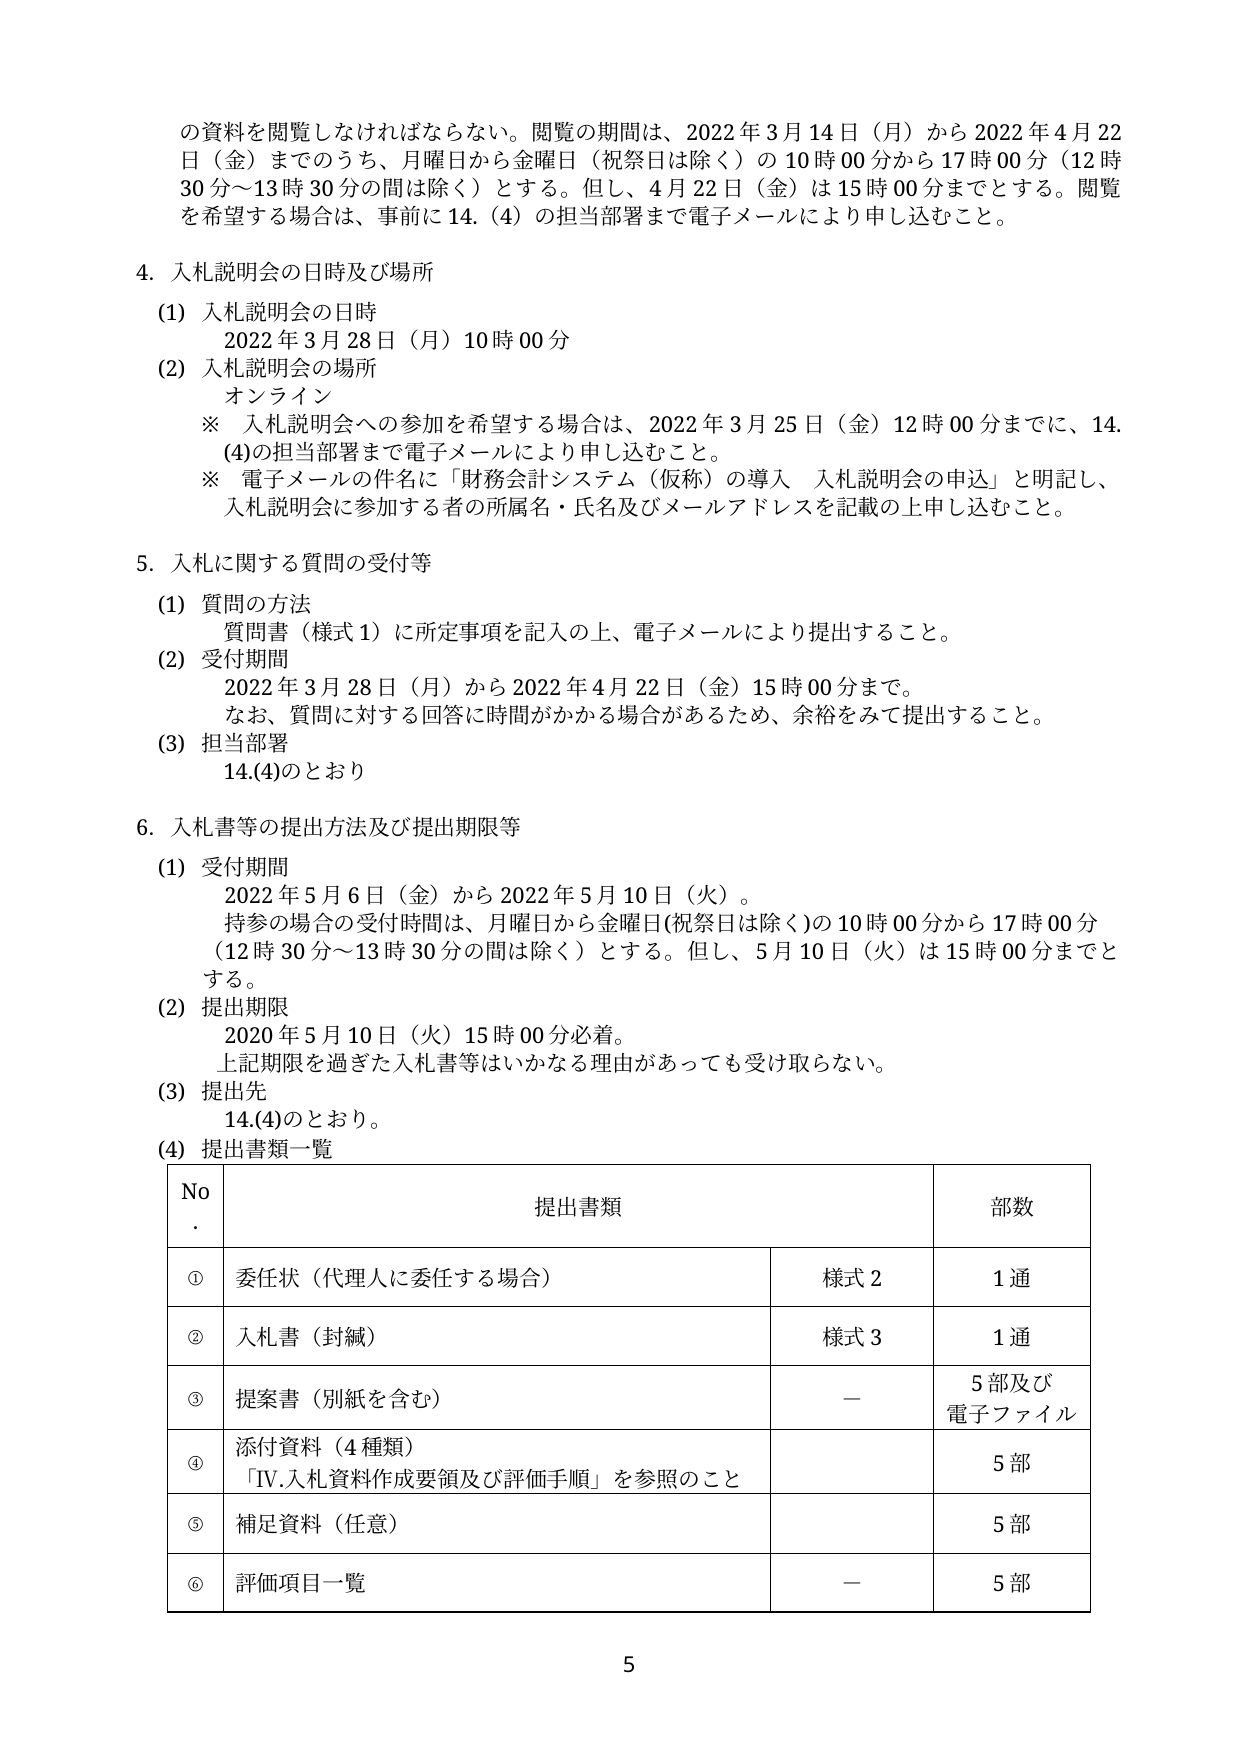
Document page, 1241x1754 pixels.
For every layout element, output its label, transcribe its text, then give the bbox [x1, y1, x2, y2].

table_cell 5部 [934, 1430, 1090, 1493]
text 質問書（様式1）に所定事項を記入の上、電子メールにより提出すること。 [136, 618, 1122, 646]
table_cell 添付資料（4種類） 「Ⅳ.入札資料作成要領及び評価手順」を参照のこと [224, 1430, 770, 1493]
table_cell ⑤ [168, 1494, 223, 1552]
table_cell 評価項目一覧 [224, 1554, 770, 1611]
table_cell ⑥ [168, 1554, 223, 1611]
table_cell 1通 [934, 1307, 1090, 1365]
text ※ 入札説明会への参加を希望する場合は、2022年3月25日（金）12時00分までに、14.(4)の担当部署まで電子メールにより申し込むこと。 [201, 410, 1122, 466]
table_cell ② [168, 1307, 223, 1365]
list 受付期間 [158, 646, 1122, 673]
text 2022年3月28日（月）10時00分 [201, 326, 1122, 354]
text 上記期限を過ぎた入札書等はいかなる理由があっても受け取らない。 [151, 1049, 1122, 1077]
list 質問の方法 [158, 590, 1122, 618]
table_header 部数 [934, 1165, 1090, 1247]
list 受付期間 [158, 853, 1122, 881]
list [136, 118, 1122, 230]
text オンライン [201, 382, 1122, 410]
table_cell 入札書（封緘） [224, 1307, 770, 1365]
table_cell ④ [168, 1430, 223, 1493]
table_header No. [168, 1165, 223, 1247]
table_cell － [771, 1554, 933, 1611]
list 担当部署 [158, 729, 1122, 757]
text 14.(4)のとおり。 [180, 1105, 1122, 1133]
table_cell [771, 1430, 933, 1493]
table_cell 提案書（別紙を含む） [224, 1366, 770, 1429]
text ※ 電子メールの件名に「財務会計システム（仮称）の導入 入札説明会の申込」と明記し、入札説明会に参加する者の所属名・氏名及びメールアドレスを記載の上申し込むこと。 [201, 466, 1122, 521]
table_cell [771, 1494, 933, 1552]
table_cell 5部 [934, 1554, 1090, 1611]
table_cell ① [168, 1248, 223, 1306]
table_cell 5部 [934, 1494, 1090, 1552]
text 6．入札書等の提出方法及び提出期限等 [136, 813, 1122, 841]
text 持参の場合の受付時間は、月曜日から金曜日(祝祭日は除く)の10時00分から17時00分 （12時30分～13時30分の間は除く）とする。但し、5月10日（火）は15時00分までとする。 [202, 909, 1122, 993]
table_cell 1通 [934, 1248, 1090, 1306]
table_cell 5部及び 電子ファイル [934, 1366, 1090, 1429]
text 14.(4)のとおり [179, 757, 1122, 785]
table_header 提出書類 [224, 1165, 933, 1247]
list 提出先 [158, 1077, 1122, 1105]
list 提出期限 [158, 993, 1122, 1021]
table_cell ③ [168, 1366, 223, 1429]
list 入札説明会の日時 [158, 298, 1122, 326]
list 提出書類一覧 [158, 1133, 1122, 1164]
table_cell 委任状（代理人に委任する場合） [224, 1248, 770, 1306]
table_cell 補足資料（任意） [224, 1494, 770, 1552]
table_cell － [771, 1366, 933, 1429]
text 2022年3月28日（月）から2022年4月22日（金）15時00分まで。 なお、質問に対する回答に時間がかかる場合があるため、余裕をみて提出すること。 [224, 673, 1122, 729]
text 4．入札説明会の日時及び場所 [136, 258, 1122, 286]
table_cell 様式2 [771, 1248, 933, 1306]
text 2020年5月10日（火）15時00分必着。 [180, 1021, 1122, 1049]
list 入札説明会の場所 [158, 354, 1122, 382]
table_cell 様式3 [771, 1307, 933, 1365]
text 2022年5月6日（金）から2022年5月10日（火）。 [136, 881, 1122, 909]
text 5．入札に関する質問の受付等 [136, 549, 1122, 577]
